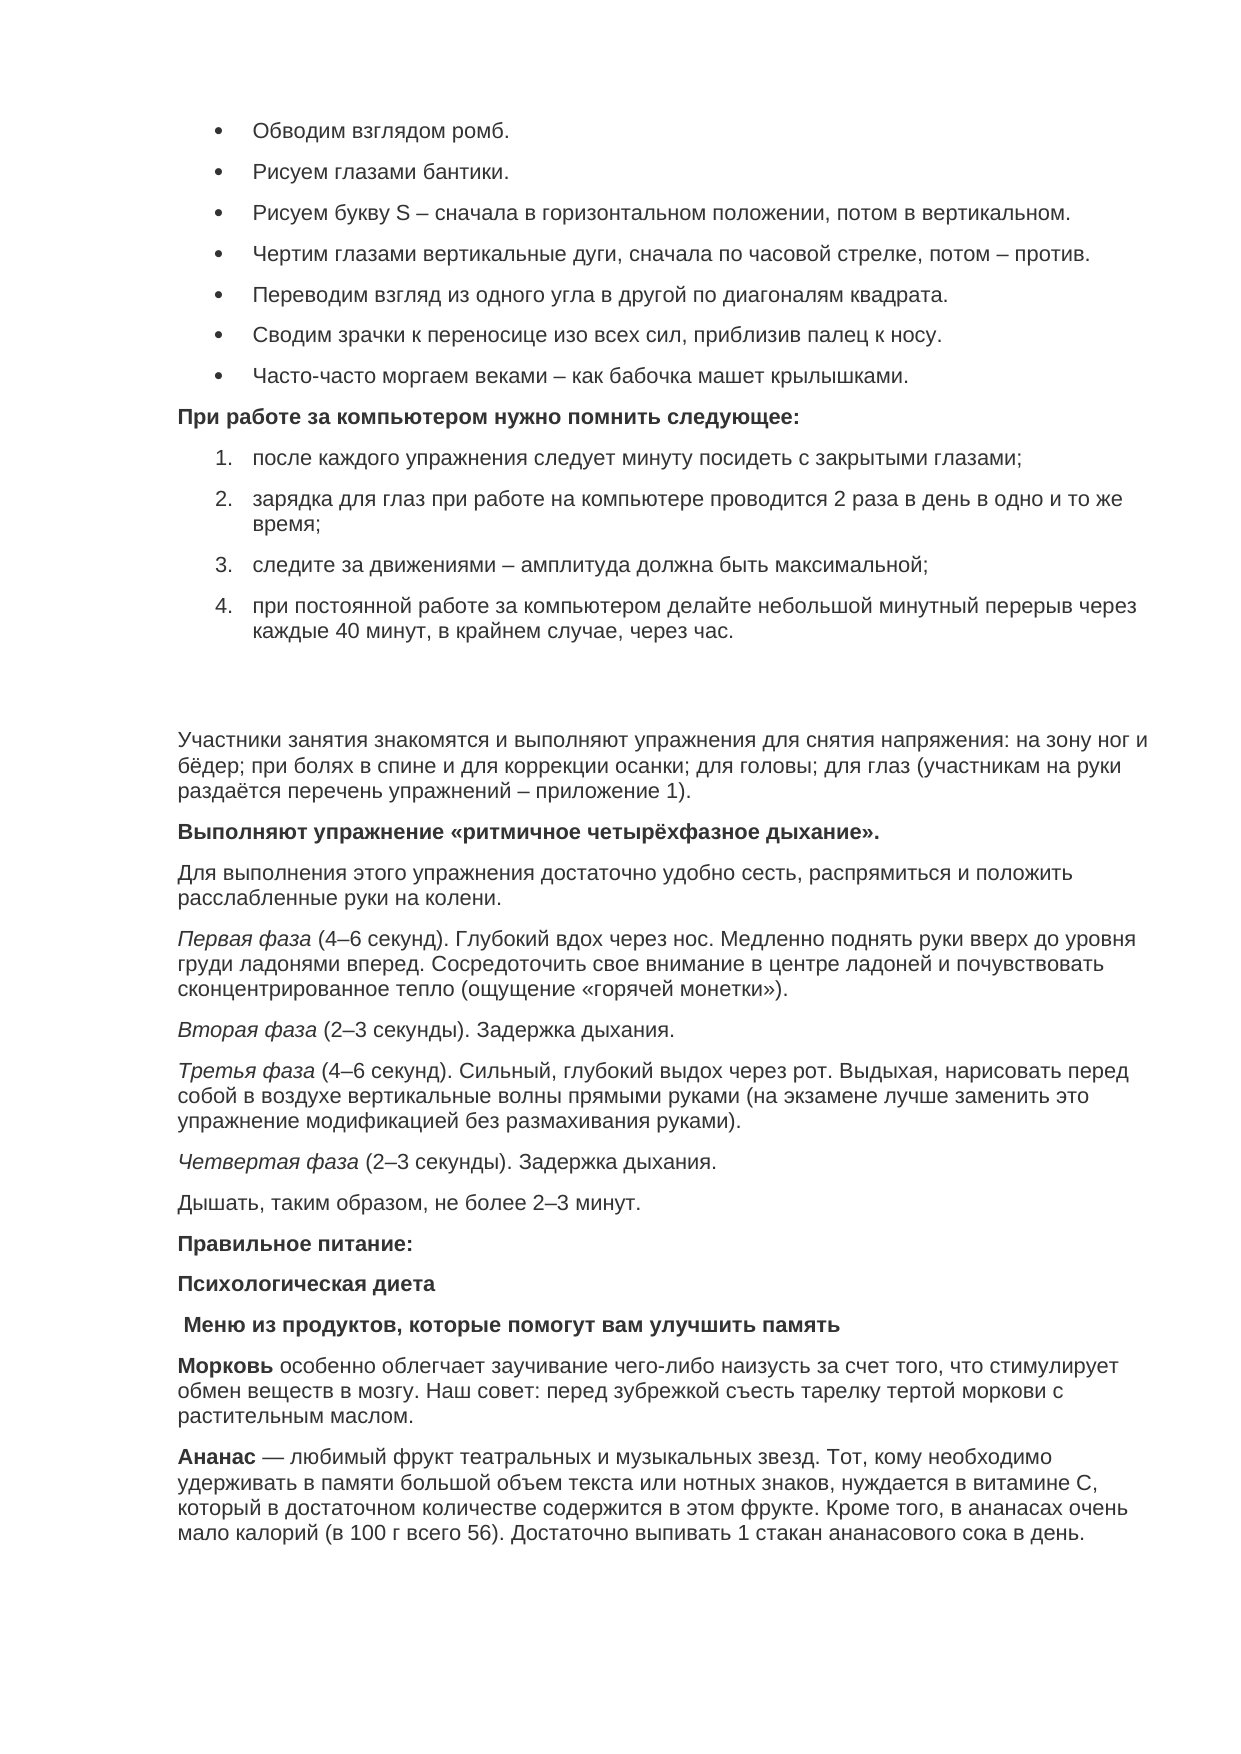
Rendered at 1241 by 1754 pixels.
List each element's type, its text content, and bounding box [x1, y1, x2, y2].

list при постоянной работе за компьютером делайте небольшой минутный перерыв через каждые 40 минут, в крайнем случае, через час. [215, 592, 1152, 643]
text Участники занятия знакомятся и выполняют упражнения для снятия напряжения: на зону ног и бёдер; при болях в спине и для коррекции осанки; для головы; для глаз (участникам на руки раздаётся перечень упражнений – приложение 1). [177, 727, 1152, 803]
text Меню из продуктов, которые помогут вам улучшить память [177, 1312, 1152, 1337]
list Переводим взгляд из одного угла в другой по диагоналям квадрата. [215, 281, 1152, 307]
text При работе за компьютером нужно помнить следующее: [177, 404, 1152, 429]
list Сводим зрачки к переносице изо всех сил, приблизив палец к носу. [215, 322, 1152, 347]
text Четвертая фаза (2–3 секунды). Задержка дыхания. [177, 1149, 1152, 1174]
text Вторая фаза (2–3 секунды). Задержка дыхания. [177, 1017, 1152, 1042]
text Правильное питание: [177, 1231, 1152, 1256]
list после каждого упражнения следует минуту посидеть с закрытыми глазами; [215, 445, 1152, 470]
text Морковь особенно облегчает заучивание чего-либо наизусть за счет того, что стимулирует обмен веществ в мозгу. Наш совет: перед зубрежкой съесть тарелку тертой моркови с растительным маслом. [177, 1353, 1152, 1429]
list Рисуем букву S – сначала в горизонтальном положении, потом в вертикальном. [215, 200, 1152, 225]
list Чертим глазами вертикальные дуги, сначала по часовой стрелке, потом – против. [215, 241, 1152, 266]
list Часто-часто моргаем веками – как бабочка машет крылышками. [215, 363, 1152, 388]
text Дышать, таким образом, не более 2–3 минут. [177, 1190, 1152, 1215]
list Обводим взглядом ромб. [215, 118, 1152, 143]
text Ананас — любимый фрукт театральных и музыкальных звезд. Тот, кому необходимо удерживать в памяти большой объем текста или нотных знаков, нуждается в витамине С, который в достаточном количестве содержится в этом фрукте. Кроме того, в ананасах очень мало калорий (в 100 г всего 56). Достаточно выпивать 1 стакан ананасового сока в день. [177, 1444, 1152, 1545]
list следите за движениями – амплитуда должна быть максимальной; [215, 552, 1152, 577]
list зарядка для глаз при работе на компьютере проводится 2 раза в день в одно и то же время; [215, 486, 1152, 536]
text Выполняют упражнение «ритмичное четырёхфазное дыхание». [177, 819, 1152, 844]
text Психологическая диета [177, 1271, 1152, 1297]
list Рисуем глазами бантики. [215, 159, 1152, 184]
text Первая фаза (4–6 секунд). Глубокий вдох через нос. Медленно поднять руки вверх до уровня груди ладонями вперед. Сосредоточить свое внимание в центре ладоней и почувствовать сконцентрированное тепло (ощущение «горячей монетки»). [177, 926, 1152, 1001]
text Третья фаза (4–6 секунд). Сильный, глубокий выдох через рот. Выдыхая, нарисовать перед собой в воздухе вертикальные волны прямыми руками (на экзамене лучше заменить это упражнение модификацией без размахивания руками). [177, 1058, 1152, 1133]
text Для выполнения этого упражнения достаточно удобно сесть, распрямиться и положить расслабленные руки на колени. [177, 859, 1152, 910]
